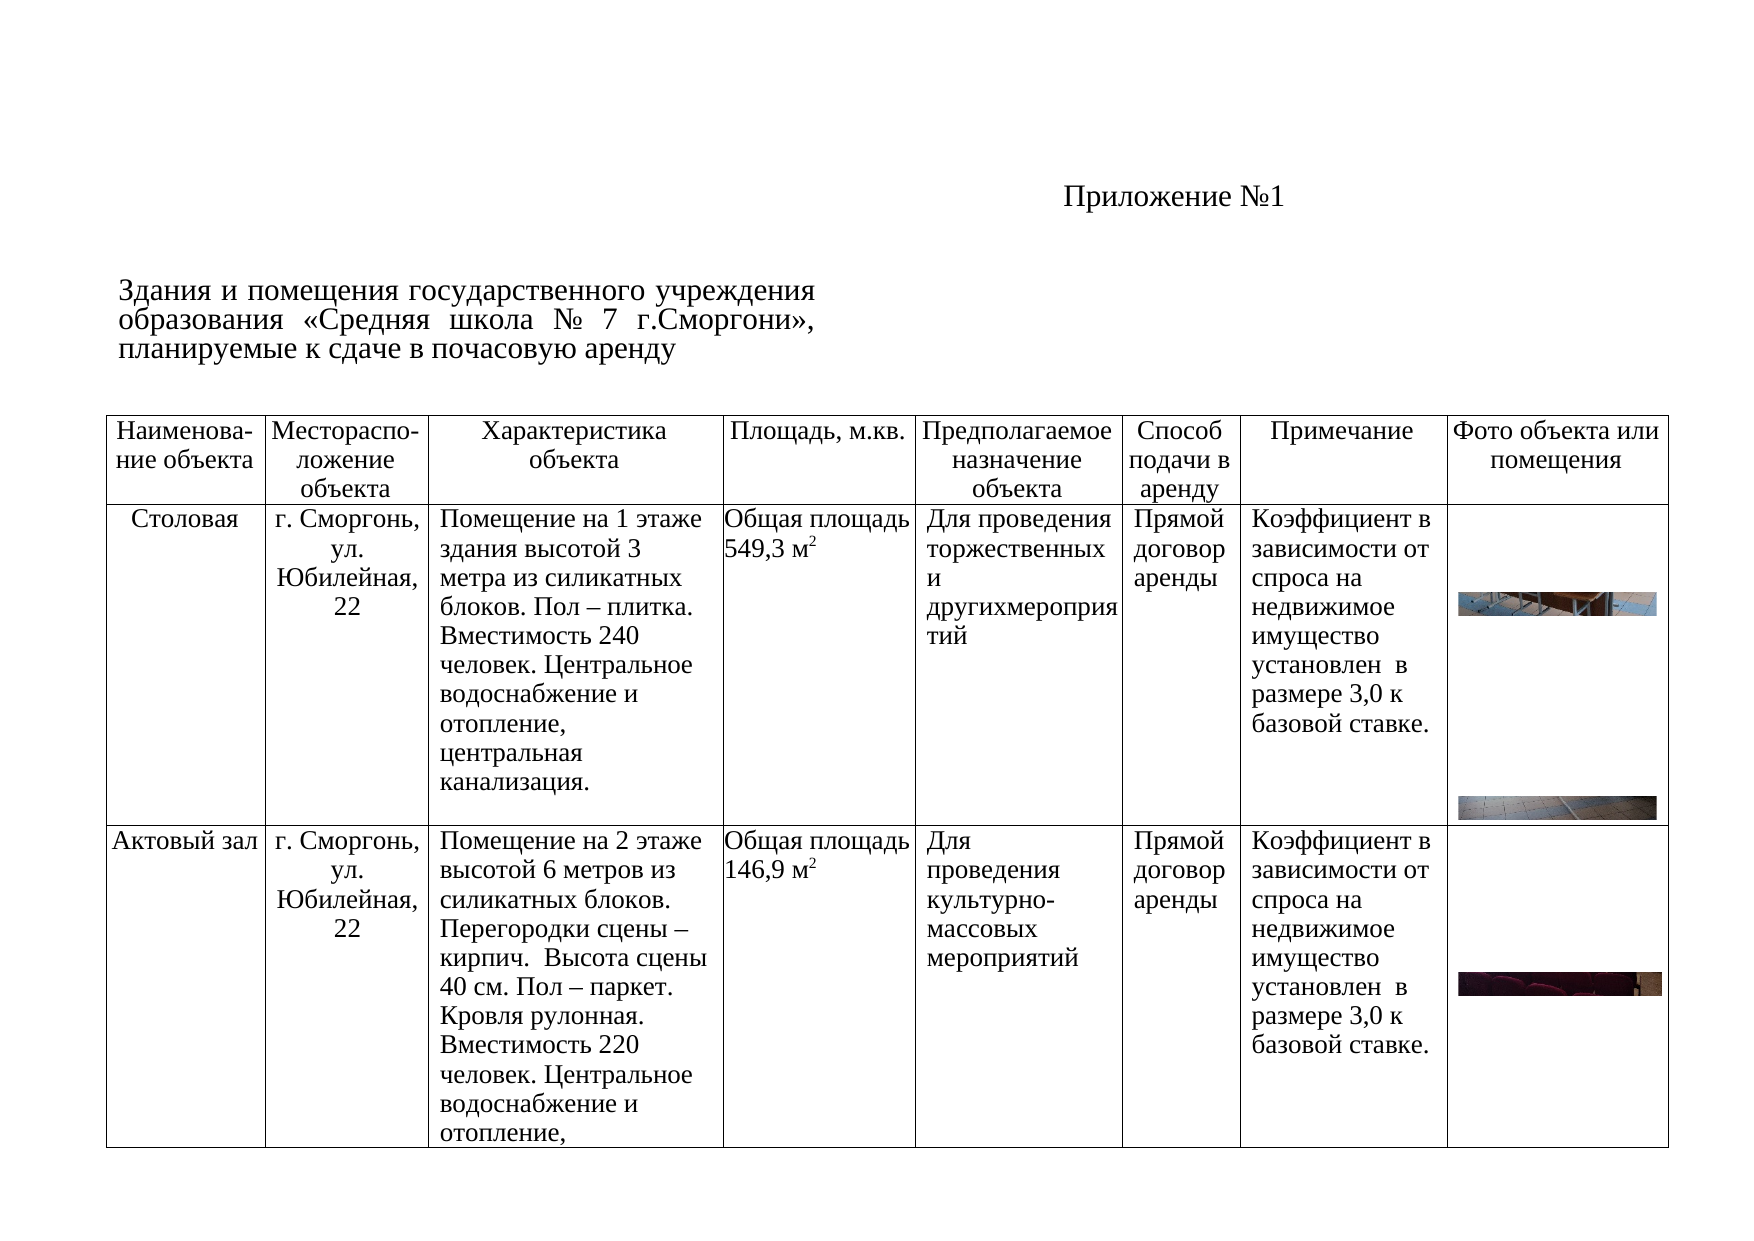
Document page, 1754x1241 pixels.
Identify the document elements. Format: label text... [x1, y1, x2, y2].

table_cell Столовая [107, 505, 265, 825]
table_header Предполагаемое назначение объекта [916, 416, 1122, 503]
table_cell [1241, 826, 1447, 1147]
table_cell Помещение на 1 этаже здания высотой 3 метра из силикатных блоков. Пол – плитка. Вместимость 240 человек. Центральное водоснабжение и отопление, центральная канализация. [429, 505, 723, 825]
table_header Примечание [1241, 416, 1447, 503]
table_cell [1448, 826, 1668, 1147]
table_header Наименова-ние объекта [107, 416, 265, 503]
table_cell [916, 826, 1122, 1147]
table_cell Коэффициент в зависимости от спроса на недвижимое имущество установлен в размере 3,0 к базовой ставке. [1241, 505, 1447, 825]
table_cell г. Сморгонь, ул. Юбилейная, 22 [266, 505, 428, 825]
table_cell [1448, 505, 1668, 825]
table_header Способ подачи в аренду [1123, 416, 1240, 503]
table_cell Для проведения торжественных и другихмероприятий [916, 505, 1122, 825]
picture [1458, 972, 1662, 996]
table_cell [266, 826, 428, 1147]
text Приложение №1 [1063, 177, 1636, 213]
table_cell Актовый зал [107, 826, 265, 1147]
table_header Площадь, м.кв. [724, 416, 915, 503]
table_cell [429, 826, 723, 1147]
table_header Здания и помещения государственного учреждения образования «Средняя школа № 7 г.Сморгони», планируемые к сдаче в почасовую аренду [107, 277, 827, 364]
picture [1458, 592, 1657, 616]
picture [1458, 796, 1657, 820]
table_header Фото объекта или помещения [1448, 416, 1668, 503]
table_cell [724, 826, 915, 1147]
table_header Местораспо-ложение объекта [266, 416, 428, 503]
table_cell Прямой договор аренды [1123, 505, 1240, 825]
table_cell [1123, 826, 1240, 1147]
table_header Характеристика объекта [429, 416, 723, 503]
table_cell Общая площадь 549,3 м2 [724, 505, 915, 825]
